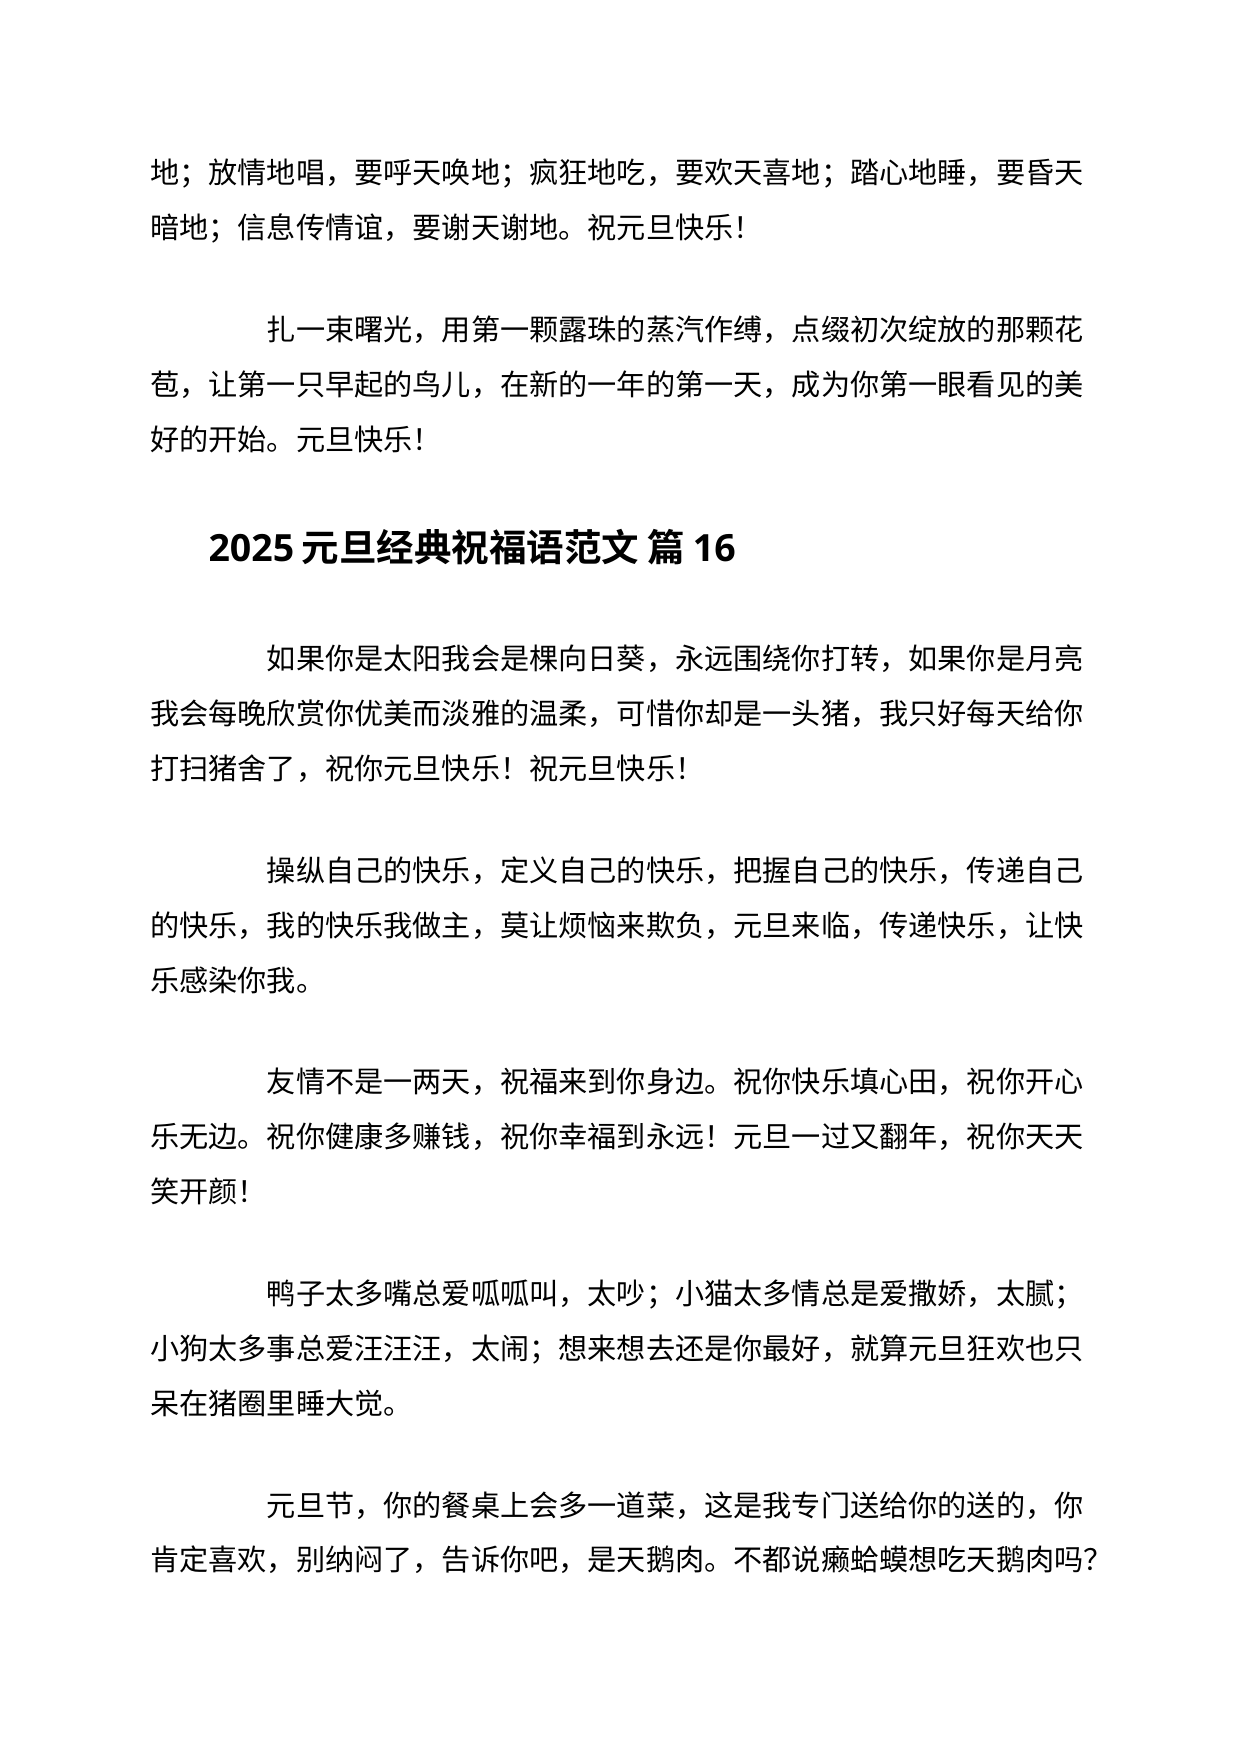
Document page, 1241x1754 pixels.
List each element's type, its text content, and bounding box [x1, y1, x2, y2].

text 元旦节，你的餐桌上会多一道菜，这是我专门送给你的送的，你肯定喜欢，别纳闷了，告诉你吧，是天鹅肉。不都说癞蛤蟆想吃天鹅肉吗？ [150, 1482, 1090, 1579]
text 扎一束曙光，用第一颗露珠的蒸汽作缚，点缀初次绽放的那颗花苞，让第一只早起的鸟儿，在新的一年的第一天，成为你第一眼看见的美好的开始。元旦快乐！ [150, 307, 1090, 459]
text 操纵自己的快乐，定义自己的快乐，把握自己的快乐，传递自己的快乐，我的快乐我做主，莫让烦恼来欺负，元旦来临，传递快乐，让快乐感染你我。 [150, 847, 1090, 999]
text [150, 150, 1090, 247]
text 鸭子太多嘴总爱呱呱叫，太吵；小猫太多情总是爱撒娇，太腻；小狗太多事总爱汪汪汪，太闹；想来想去还是你最好，就算元旦狂欢也只呆在猪圈里睡大觉。 [150, 1271, 1090, 1423]
text 如果你是太阳我会是棵向日葵，永远围绕你打转，如果你是月亮我会每晚欣赏你优美而淡雅的温柔，可惜你却是一头猪，我只好每天给你打扫猪舍了，祝你元旦快乐！祝元旦快乐！ [150, 636, 1090, 788]
text 友情不是一两天，祝福来到你身边。祝你快乐填心田，祝你开心乐无边。祝你健康多赚钱，祝你幸福到永远！元旦一过又翻年，祝你天天笑开颜！ [150, 1059, 1090, 1211]
text 2025元旦经典祝福语范文 篇16 [150, 518, 1090, 573]
